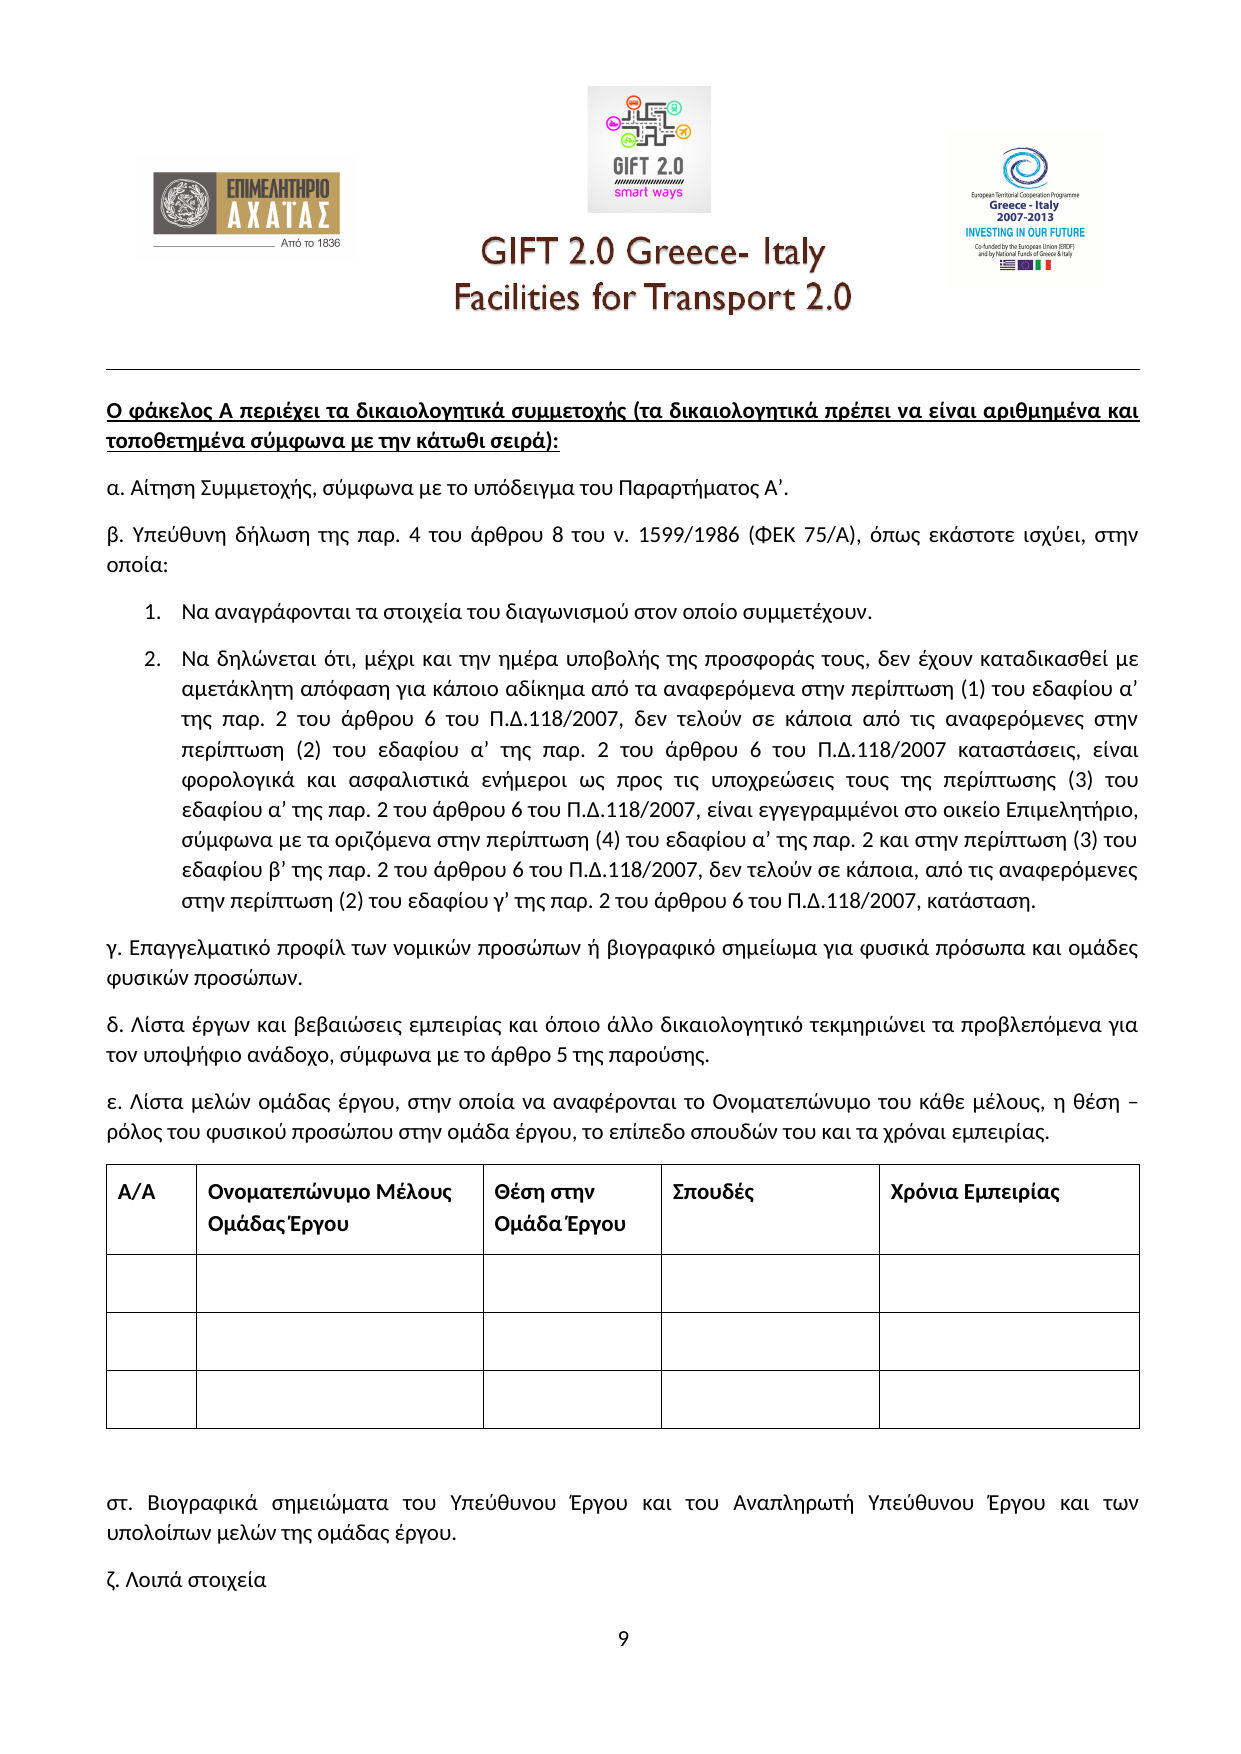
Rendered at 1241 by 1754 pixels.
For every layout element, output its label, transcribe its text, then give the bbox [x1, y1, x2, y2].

table_cell [662, 1313, 879, 1370]
text γ. Επαγγελματικό προφίλ των νομικών προσώπων ή βιογραφικό σημείωμα για φυσικά πρόσωπα και ομάδες φυσικών προσώπων. [106, 933, 1140, 991]
table_cell [880, 1371, 1139, 1428]
list Να αναγράφονται τα στοιχεία του διαγωνισμού στον οποίο συμμετέχουν. [144, 597, 1140, 625]
table_cell [197, 1313, 483, 1370]
picture [946, 130, 1105, 288]
table_cell [484, 1313, 661, 1370]
table_cell [662, 1255, 879, 1312]
table_cell [107, 1255, 196, 1312]
table_cell [880, 1255, 1139, 1312]
picture [442, 231, 857, 315]
table_cell [197, 1255, 483, 1312]
table_cell [880, 1313, 1139, 1370]
text Ο φάκελος Α περιέχει τα δικαιολογητικά συμμετοχής (τα δικαιολογητικά πρέπει να είναι αριθμημένα και τοποθετημένα σύμφωνα με την κάτωθι σειρά): [106, 421, 1140, 454]
table_cell [484, 1255, 661, 1312]
list Να δηλώνεται ότι, μέχρι και την ημέρα υποβολής της προσφοράς τους, δεν έχουν καταδικασθεί με αμετάκλητη απόφαση για κάποιο αδίκημα από τα αναφερόμενα στην περίπτωση (1) του εδαφίου α’ της παρ. 2 του άρθρου 6 του Π.Δ.118/2007, δεν τελούν σε κάποια από τις αναφερόμενες στην περίπτωση (2) του εδαφίου α’ της παρ. 2 του άρθρου 6 του Π.Δ.118/2007 καταστάσεις, είναι φορολογικά και ασφαλιστικά ενήμεροι ως προς τις υποχρεώσεις τους της περίπτωσης (3) του εδαφίου α’ της παρ. 2 του άρθρου 6 του Π.Δ.118/2007, είναι εγγεγραμμένοι στο οικείο Επιμελητήριο, σύμφωνα με τα οριζόμενα στην περίπτωση (4) του εδαφίου α’ της παρ. 2 και στην περίπτωση (3) του εδαφίου β’ της παρ. 2 του άρθρου 6 του Π.Δ.118/2007, δεν τελούν σε κάποια, από τις αναφερόμενες στην περίπτωση (2) του εδαφίου γ’ της παρ. 2 του άρθρου 6 του Π.Δ.118/2007, κατάσταση. [144, 644, 1140, 914]
table_header Α/Α [107, 1165, 196, 1254]
table_header Θέση στην Ομάδα Έργου [484, 1165, 661, 1254]
table_header Σπουδές [662, 1165, 879, 1254]
table_cell [197, 1371, 483, 1428]
text Ο φάκελος Α περιέχει τα δικαιολογητικά συμμετοχής (τα δικαιολογητικά πρέπει να είναι αριθμημένα και τοποθετημένα σύμφωνα με την κάτωθι σειρά): [106, 396, 1140, 420]
text α. Αίτηση Συμμετοχής, σύμφωνα με το υπόδειγμα του Παραρτήματος Α’. [106, 473, 1140, 501]
table_cell [107, 1313, 196, 1370]
picture [587, 86, 712, 213]
table_header Χρόνια Εμπειρίας [880, 1165, 1139, 1254]
table_cell [107, 1371, 196, 1428]
table_cell [484, 1371, 661, 1428]
text ζ. Λοιπά στοιχεία [106, 1565, 1140, 1593]
text ε. Λίστα μελών ομάδας έργου, στην οποία να αναφέρονται το Ονοματεπώνυμο του κάθε μέλους, η θέση – ρόλος του φυσικού προσώπου στην ομάδα έργου, το επίπεδο σπουδών του και τα χρόναι εμπειρίας. [106, 1087, 1140, 1145]
text στ. Βιογραφικά σημειώματα του Υπεύθυνου Έργου και του Αναπληρωτή Υπεύθυνου Έργου και των υπολοίπων μελών της ομάδας έργου. [106, 1488, 1140, 1546]
table_header Ονοματεπώνυμο Μέλους Ομάδας Έργου [197, 1165, 483, 1254]
text δ. Λίστα έργων και βεβαιώσεις εμπειρίας και όποιο άλλο δικαιολογητικό τεκμηριώνει τα προβλεπόμενα για τον υποψήφιο ανάδοχο, σύμφωνα με το άρθρο 5 της παρούσης. [106, 1010, 1140, 1068]
picture [136, 155, 358, 262]
table_cell [662, 1371, 879, 1428]
text β. Υπεύθυνη δήλωση της παρ. 4 του άρθρου 8 του ν. 1599/1986 (ΦΕΚ 75/Α), όπως εκάστοτε ισχύει, στην οποία: [106, 520, 1140, 578]
